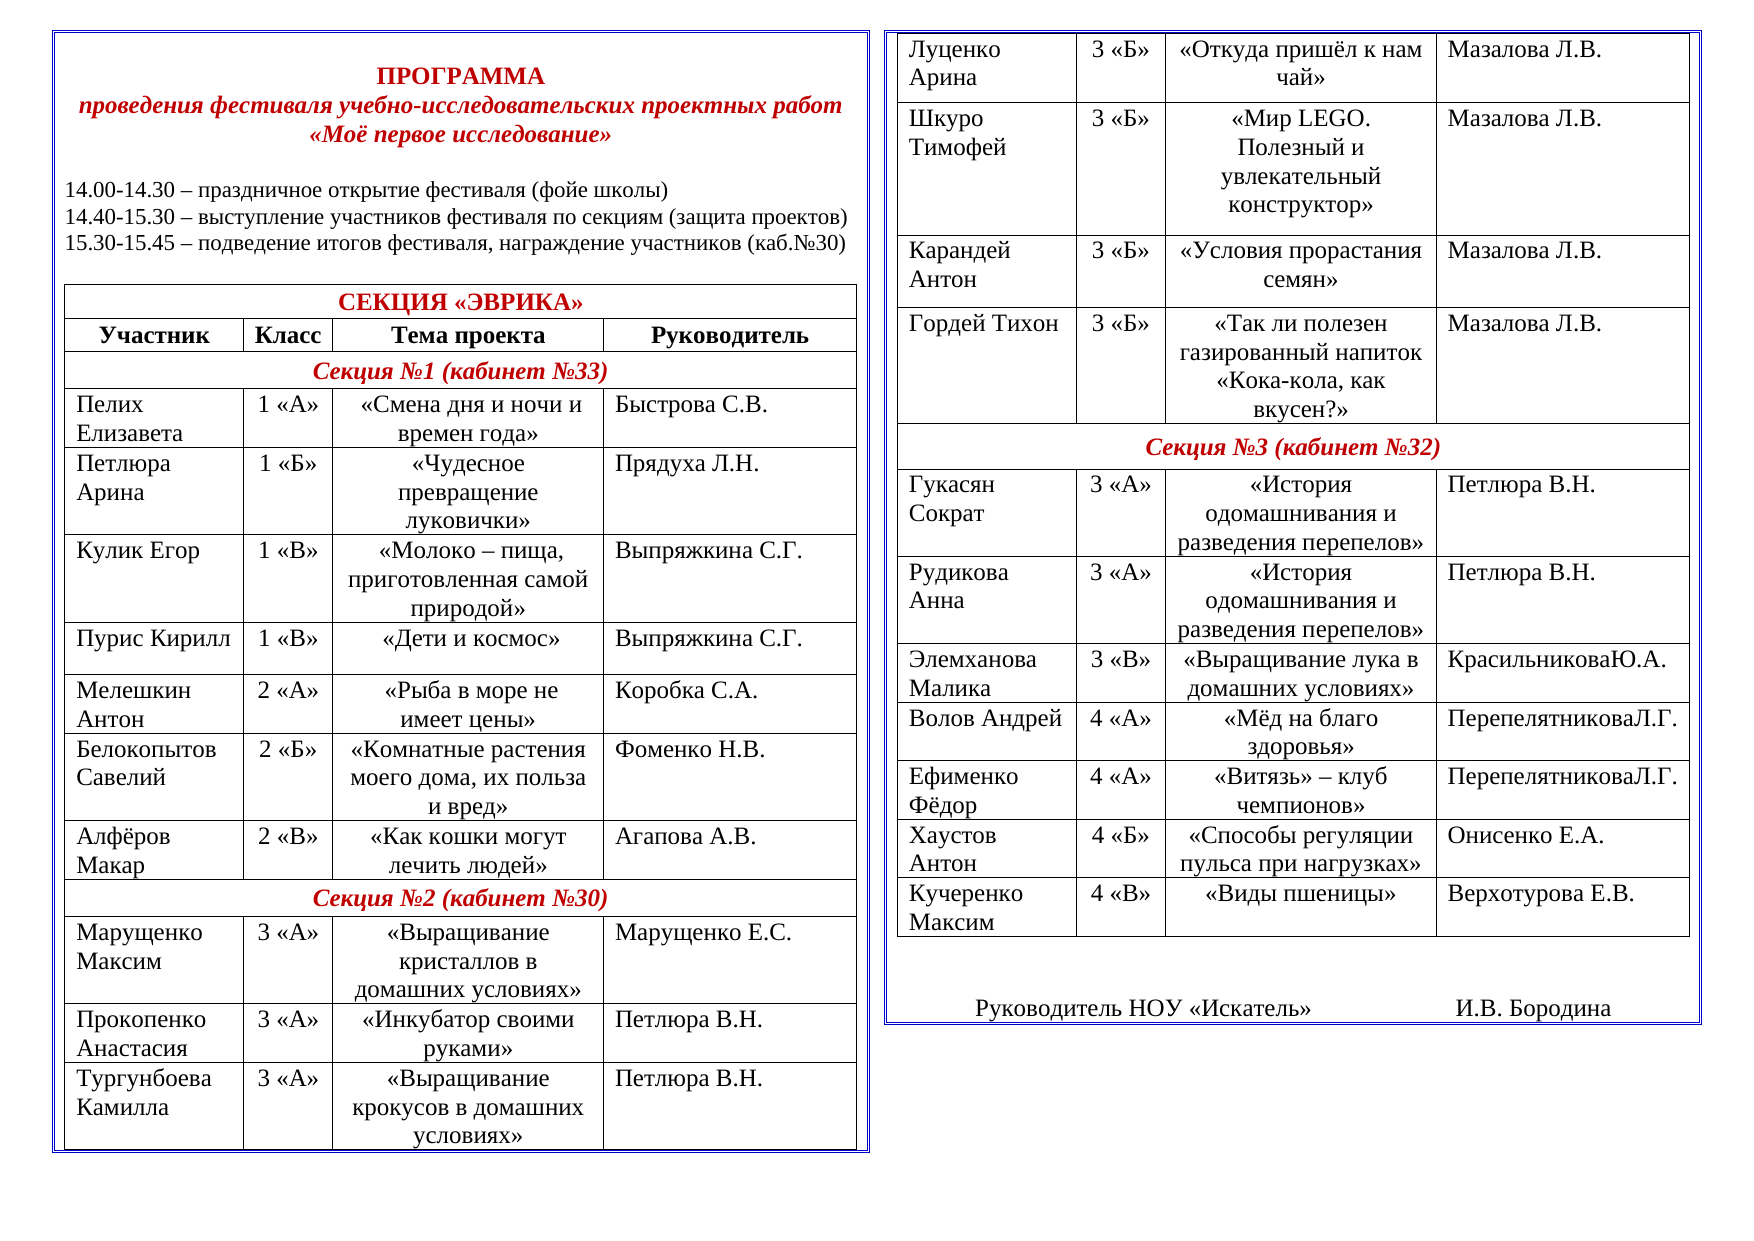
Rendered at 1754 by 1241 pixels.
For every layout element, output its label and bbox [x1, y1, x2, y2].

table_header [55, 33, 867, 1150]
table_header [887, 33, 1699, 1022]
